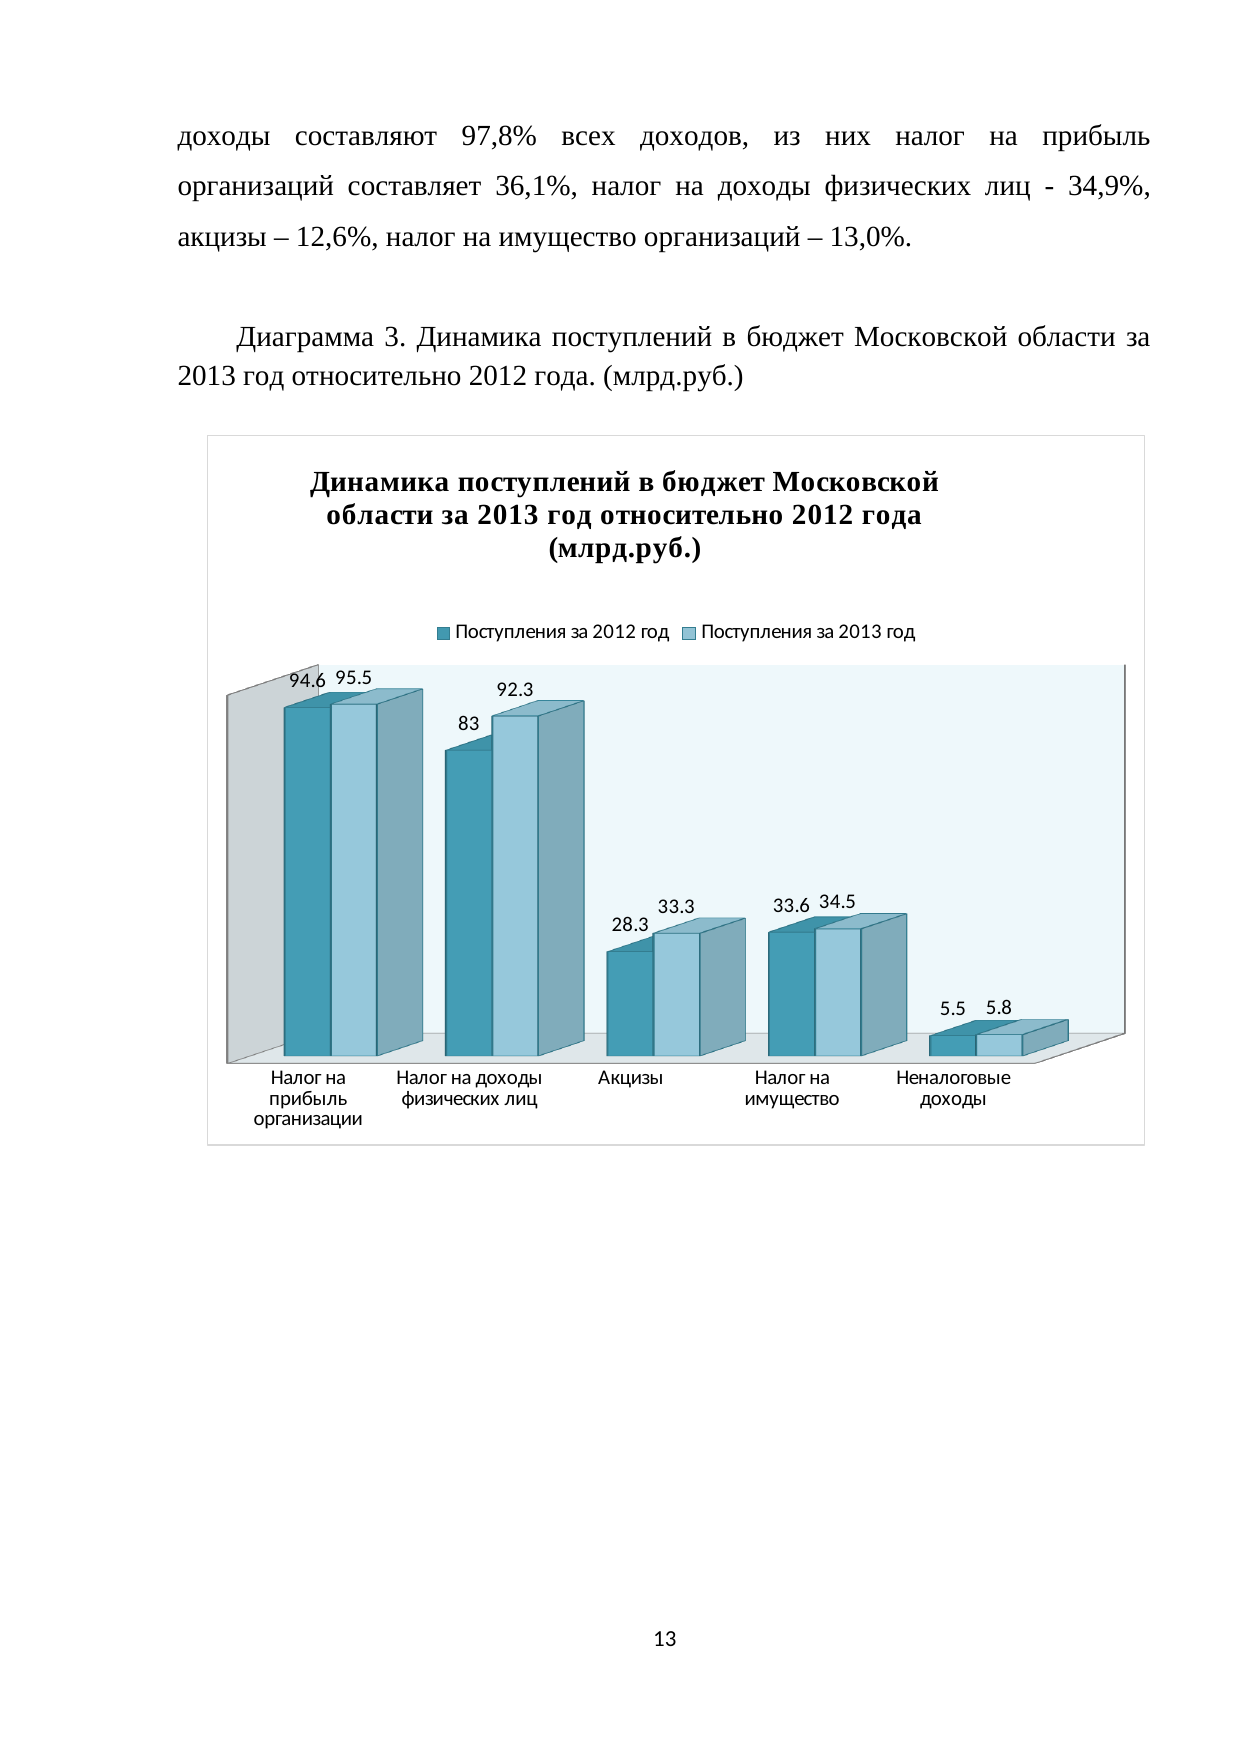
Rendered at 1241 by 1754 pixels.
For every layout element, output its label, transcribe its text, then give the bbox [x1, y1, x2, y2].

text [177, 118, 1152, 252]
text Диаграмма 3. Динамика поступлений в бюджет Московской области за 2013 год относительно 2012 года. (млрд.руб.) [177, 319, 1152, 391]
